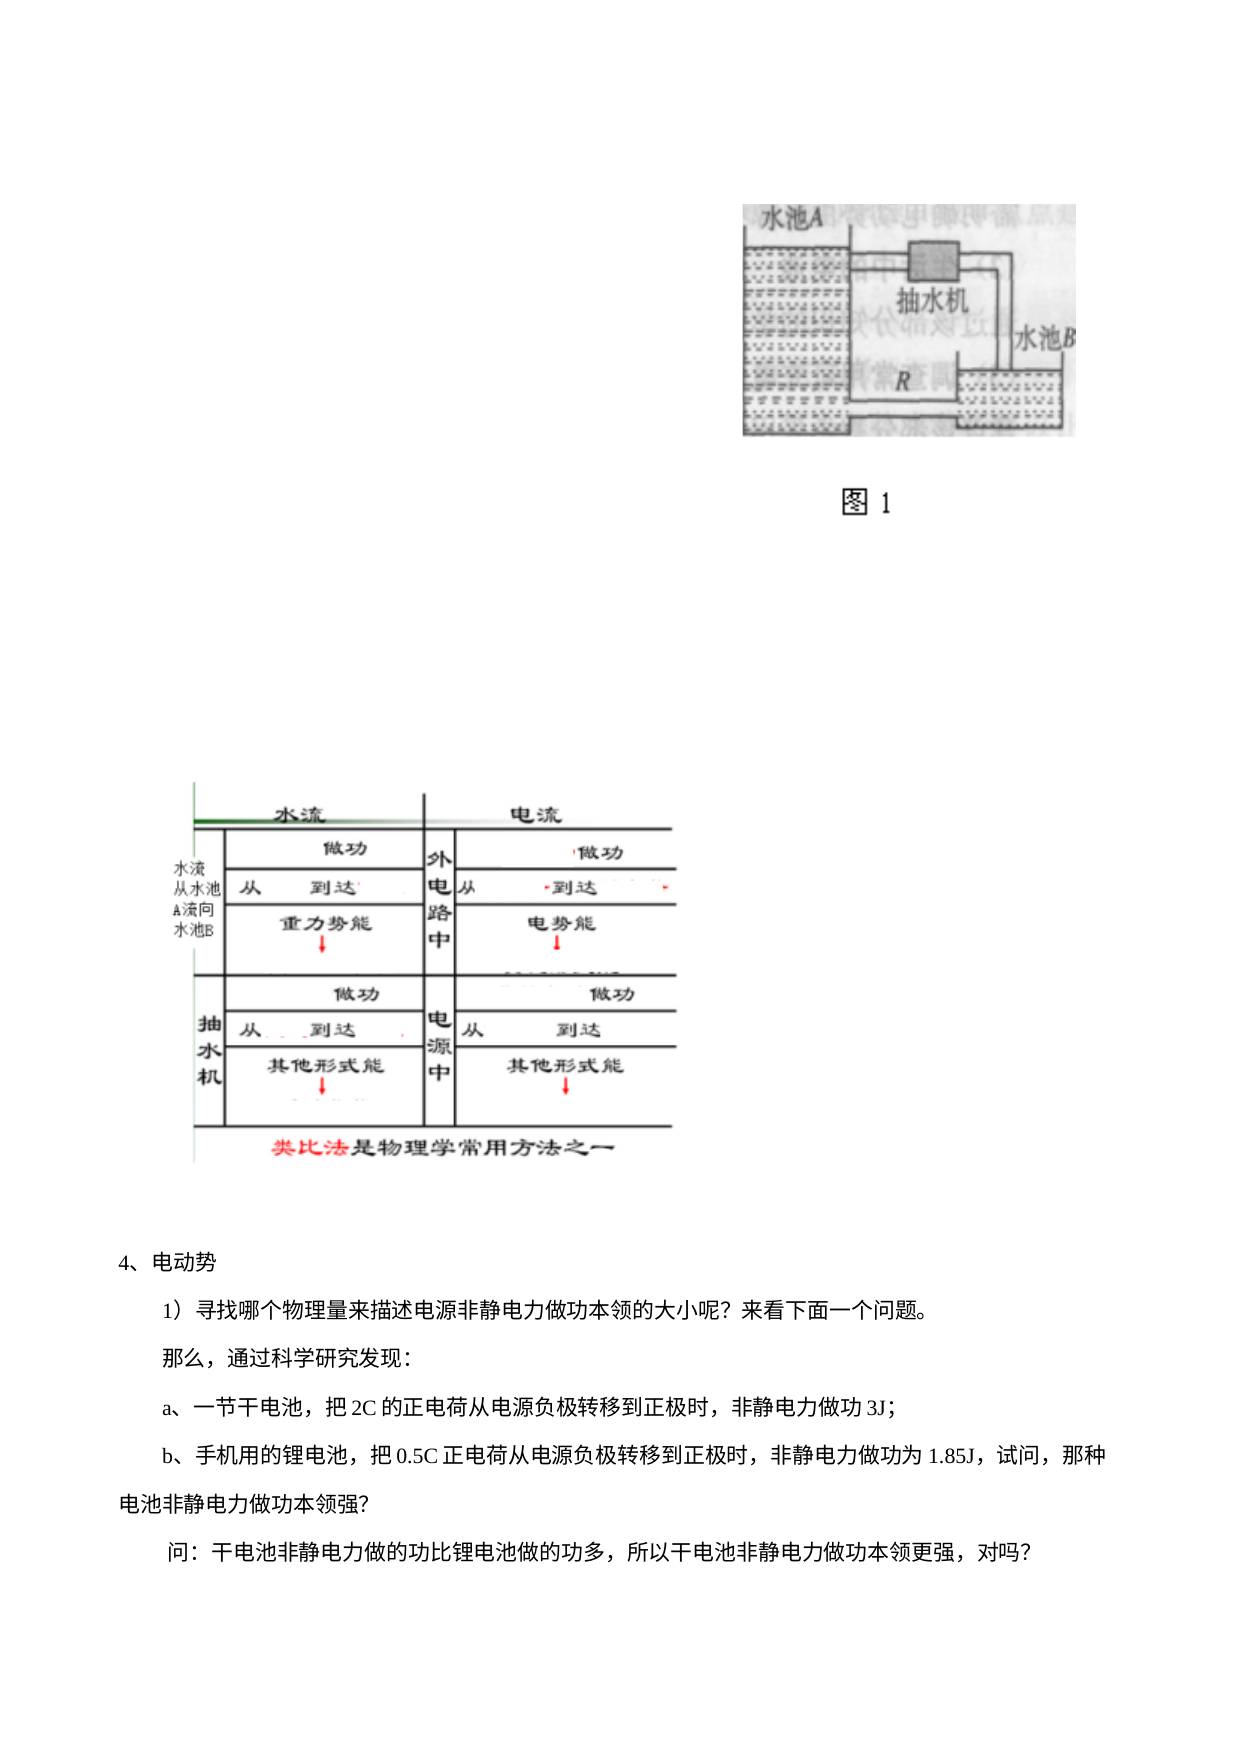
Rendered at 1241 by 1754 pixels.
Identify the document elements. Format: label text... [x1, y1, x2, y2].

list b、手机用的锂电池，把0.5C正电荷从电源负极转移到正极时，非静电力做功为1.85J，试问，那种电池非静电力做功本领强？ [118, 1437, 1122, 1519]
list 4、电动势 [118, 1244, 1122, 1277]
text 那么，通过科学研究发现： [118, 1341, 1122, 1373]
text 1）寻找哪个物理量来描述电源非静电力做功本领的大小呢？来看下面一个问题。 [118, 1292, 1122, 1325]
text 问：干电池非静电力做的功比锂电池做的功多，所以干电池非静电力做功本领更强，对吗？ [118, 1534, 1122, 1567]
list a、一节干电池，把2C的正电荷从电源负极转移到正极时，非静电力做功3J； [118, 1389, 1122, 1422]
picture [742, 204, 1076, 536]
picture [161, 763, 732, 1174]
